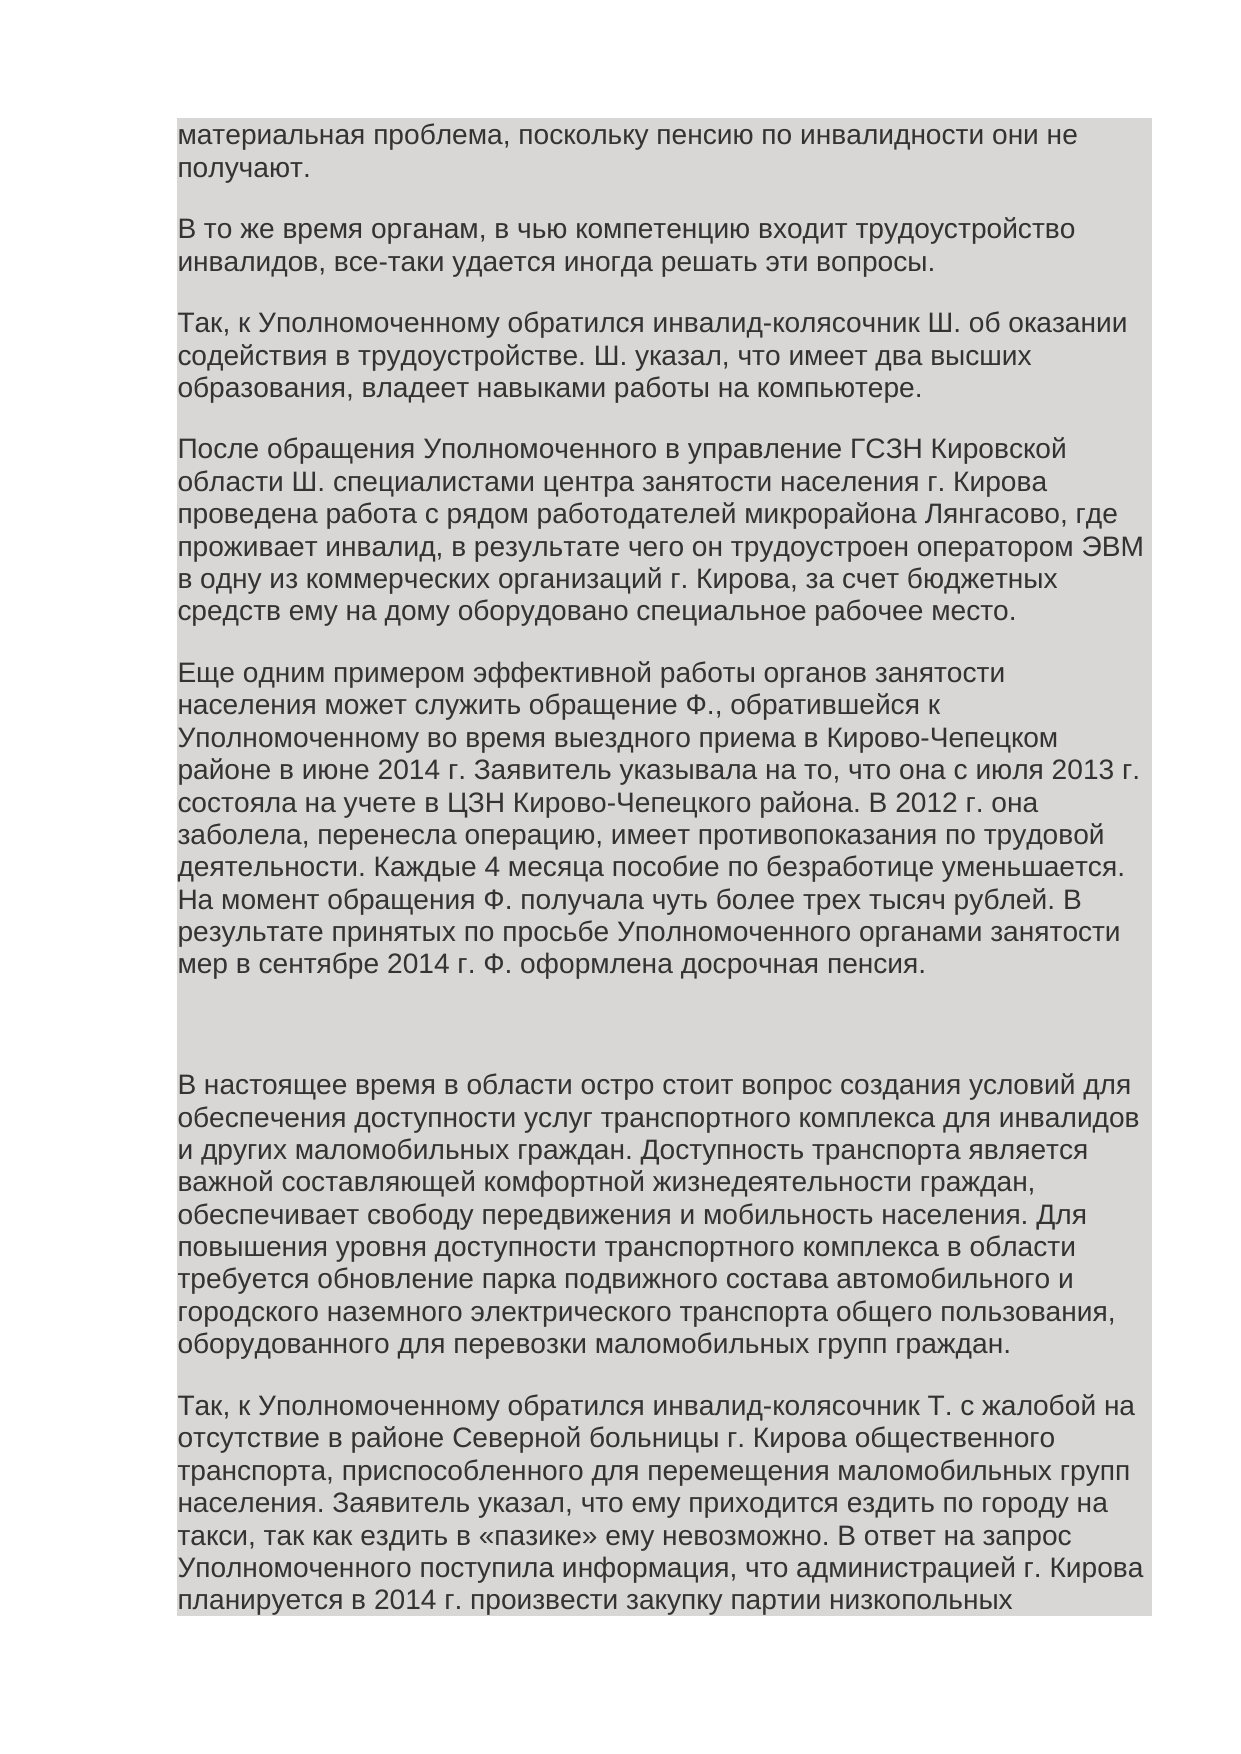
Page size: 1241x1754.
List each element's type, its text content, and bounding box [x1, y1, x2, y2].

text Так, к Уполномоченному обратился инвалид-колясочник Ш. об оказании содействия в трудоустройстве. Ш. указал, что имеет два высших образования, владеет навыками работы на компьютере. [177, 306, 1152, 403]
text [177, 1389, 1152, 1616]
text После обращения Уполномоченного в управление ГСЗН Кировской области Ш. специалистами центра занятости населения г. Кирова проведена работа с рядом работодателей микрорайона Лянгасово, где проживает инвалид, в результате чего он трудоустроен оператором ЭВМ в одну из коммерческих организаций г. Кирова, за счет бюджетных средств ему на дому оборудовано специальное рабочее место. [177, 432, 1152, 627]
text В настоящее время в области остро стоит вопрос создания условий для обеспечения доступности услуг транспортного комплекса для инвалидов и других маломобильных граждан. Доступность транспорта является важной составляющей комфортной жизнедеятельности граждан, обеспечивает свободу передвижения и мобильность населения. Для повышения уровня доступности транспортного комплекса в области требуется обновление парка подвижного состава автомобильного и городского наземного электрического транспорта общего пользования, оборудованного для перевозки маломобильных групп граждан. [177, 1068, 1152, 1360]
text В то же время органам, в чью компетенцию входит трудоустройство инвалидов, все-таки удается иногда решать эти вопросы. [177, 212, 1152, 277]
text Еще одним примером эффективной работы органов занятости населения может служить обращение Ф., обратившейся к Уполномоченному во время выездного приема в Кирово-Чепецком районе в июне 2014 г. Заявитель указывала на то, что она с июля 2013 г. состояла на учете в ЦЗН Кирово-Чепецкого района. В 2012 г. она заболела, перенесла операцию, имеет противопоказания по трудовой деятельности. Каждые 4 месяца пособие по безработице уменьшается. На момент обращения Ф. получала чуть более трех тысяч рублей. В результате принятых по просьбе Уполномоченного органами занятости мер в сентябре 2014 г. Ф. оформлена досрочная пенсия. [177, 656, 1152, 980]
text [177, 118, 1152, 183]
